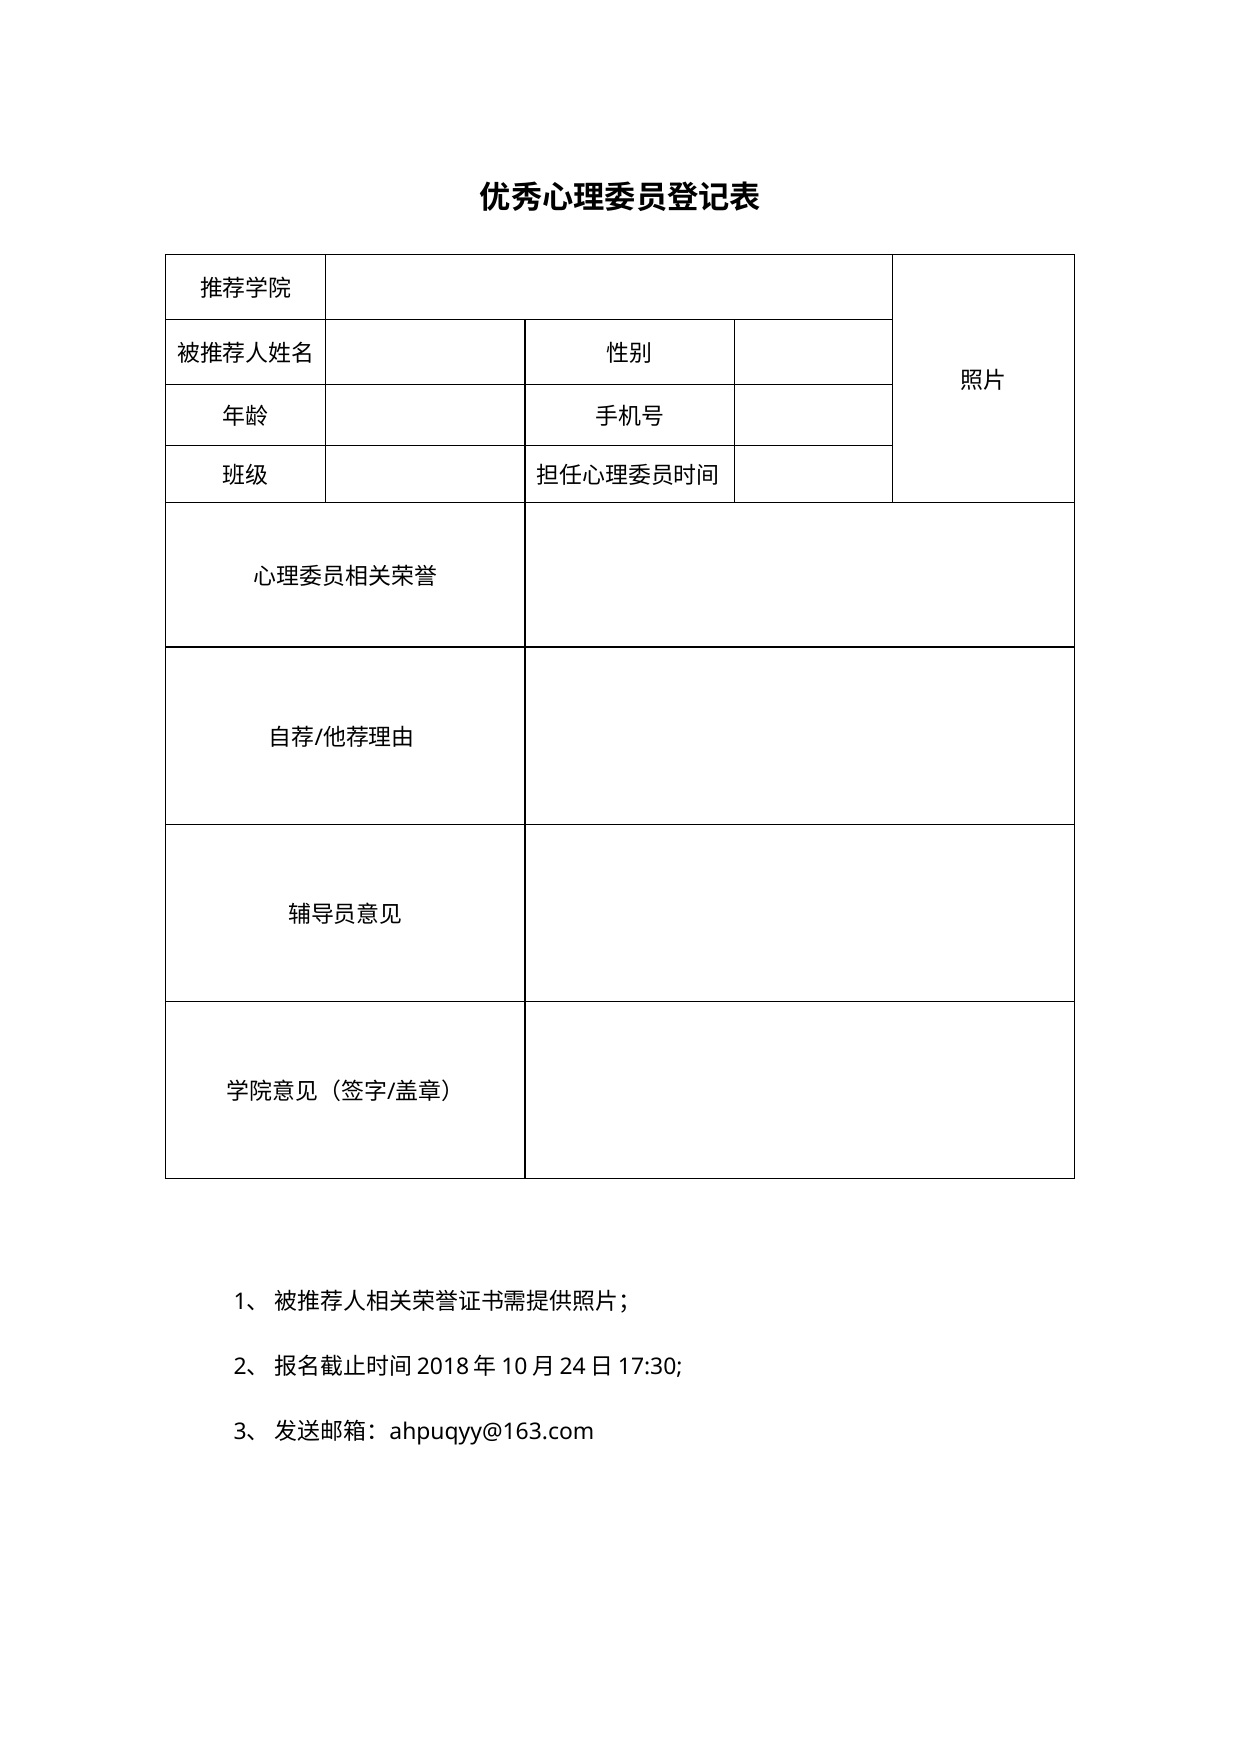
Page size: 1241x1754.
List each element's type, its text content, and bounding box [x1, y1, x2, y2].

table_cell [326, 446, 524, 502]
table_cell 学院意见（签字/盖章） [166, 1002, 524, 1178]
table_cell 被推荐人姓名 [166, 320, 325, 383]
table_cell [526, 1002, 1074, 1178]
table_cell 性别 [526, 320, 734, 383]
table_cell [735, 446, 892, 502]
table_cell 担任心理委员时间 [526, 446, 734, 502]
list 发送邮箱：ahpuqyy@163.com [187, 1397, 1053, 1462]
table_cell [326, 320, 524, 383]
table_header [326, 255, 892, 319]
table_cell [526, 648, 1074, 823]
text 优秀心理委员登记表 [187, 162, 1053, 227]
table_cell 年龄 [166, 385, 325, 444]
table_cell 自荐/他荐理由 [166, 648, 524, 823]
table_cell [526, 825, 1074, 1001]
table_header 照片 [893, 255, 1074, 502]
table_cell [735, 320, 892, 383]
list 被推荐人相关荣誉证书需提供照片； [187, 1267, 1053, 1332]
list 报名截止时间2018年10月24日17:30; [187, 1332, 1053, 1397]
table_cell [326, 385, 524, 444]
table_cell [526, 503, 1074, 646]
table_cell 心理委员相关荣誉 [166, 503, 524, 646]
table_header 推荐学院 [166, 255, 325, 319]
table_cell 手机号 [526, 385, 734, 444]
table_cell 班级 [166, 446, 325, 502]
table_cell [735, 385, 892, 444]
table_cell 辅导员意见 [166, 825, 524, 1001]
